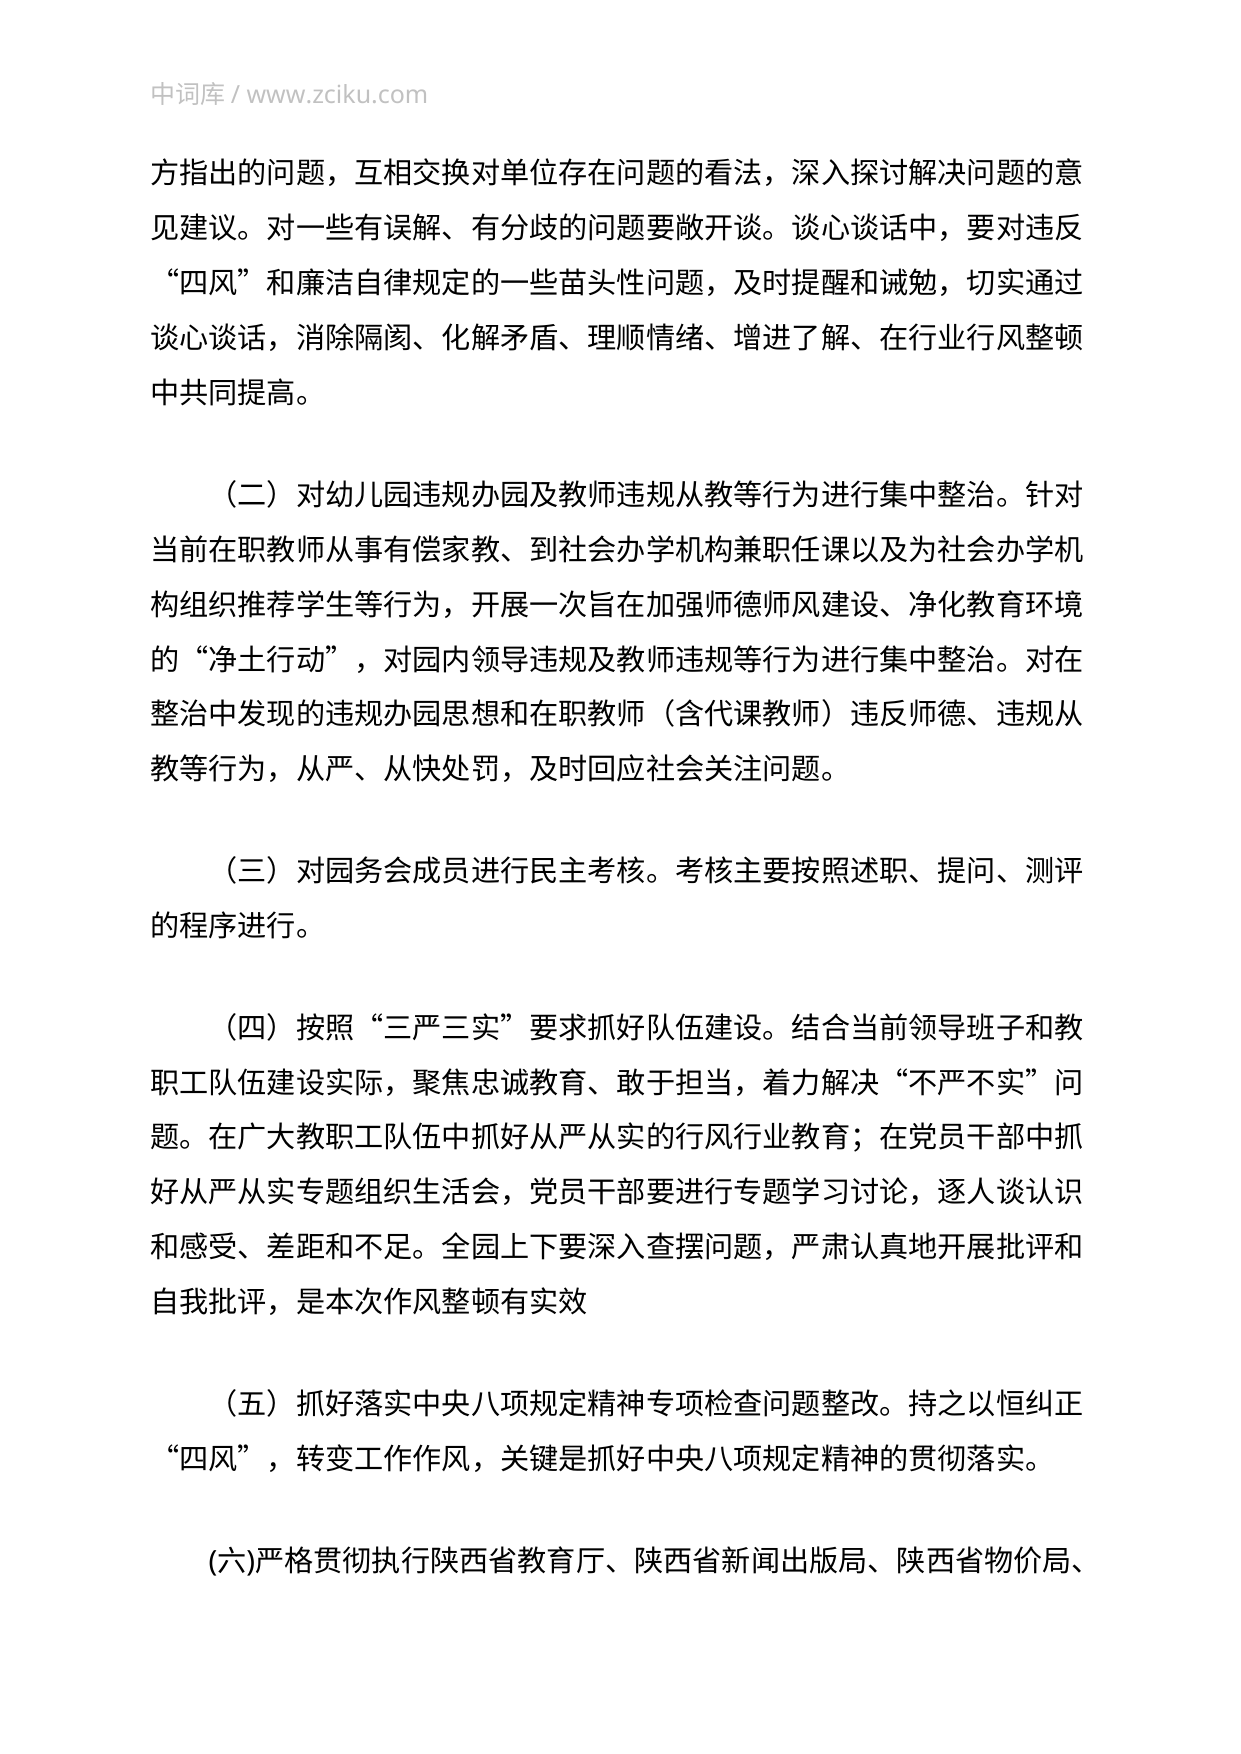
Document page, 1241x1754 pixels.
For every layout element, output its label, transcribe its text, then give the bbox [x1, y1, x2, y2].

text （四）按照“三严三实”要求抓好队伍建设。结合当前领导班子和教职工队伍建设实际，聚焦忠诚教育、敢于担当，着力解决“不严不实”问题。在广大教职工队伍中抓好从严从实的行风行业教育；在党员干部中抓好从严从实专题组织生活会，党员干部要进行专题学习讨论，逐人谈认识和感受、差距和不足。全园上下要深入查摆问题，严肃认真地开展批评和自我批评，是本次作风整顿有实效 [150, 1004, 1090, 1321]
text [150, 1537, 1090, 1579]
text （三）对园务会成员进行民主考核。考核主要按照述职、提问、测评的程序进行。 [150, 848, 1090, 945]
text （二）对幼儿园违规办园及教师违规从教等行为进行集中整治。针对当前在职教师从事有偿家教、到社会办学机构兼职任课以及为社会办学机构组织推荐学生等行为，开展一次旨在加强师德师风建设、净化教育环境的“净土行动”，对园内领导违规及教师违规等行为进行集中整治。对在整治中发现的违规办园思想和在职教师（含代课教师）违反师德、违规从教等行为，从严、从快处罚，及时回应社会关注问题。 [150, 471, 1090, 788]
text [150, 150, 1090, 412]
text （五）抓好落实中央八项规定精神专项检查问题整改。持之以恒纠正“四风”，转变工作作风，关键是抓好中央八项规定精神的贯彻落实。 [150, 1381, 1090, 1478]
